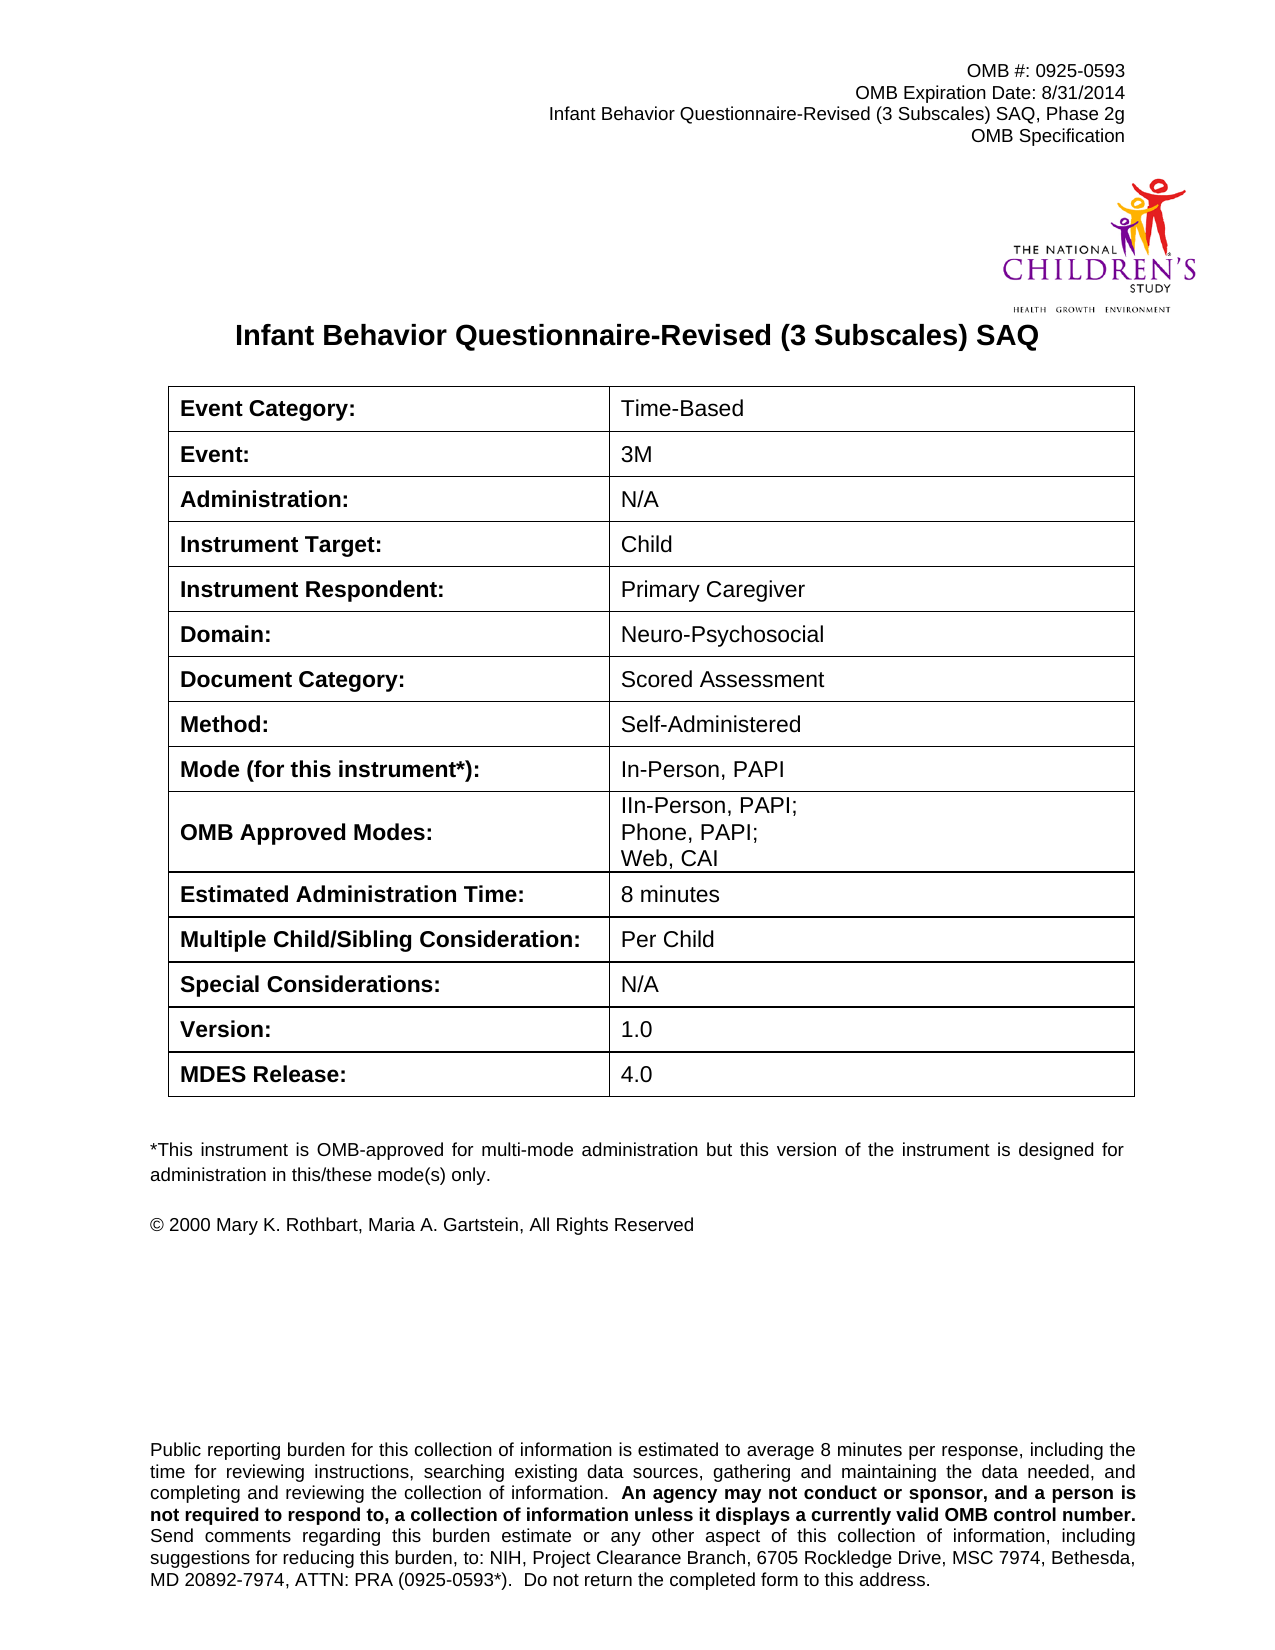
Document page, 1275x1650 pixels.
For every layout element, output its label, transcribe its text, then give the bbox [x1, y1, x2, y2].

table_cell 1.0 [610, 1008, 1134, 1051]
table_cell Event: [169, 432, 609, 476]
text *This instrument is OMB-approved for multi-mode administration but this version of the instrument is designed for administration in this/these mode(s) only. [150, 1136, 1125, 1186]
table_cell Per Child [610, 918, 1134, 961]
table_cell Document Category: [169, 657, 609, 701]
table_header Event Category: [169, 387, 609, 431]
table_cell IIn-Person, PAPI; Phone, PAPI; Web, CAI [610, 792, 1134, 871]
table_cell Instrument Target: [169, 522, 609, 566]
table_cell Neuro-Psychosocial [610, 612, 1134, 656]
table_header Time-Based [610, 387, 1134, 431]
table_cell N/A [610, 477, 1134, 521]
table_cell Version: [169, 1008, 609, 1051]
table_cell Estimated Administration Time: [169, 873, 609, 916]
table_cell Self-Administered [610, 702, 1134, 746]
table_cell 4.0 [610, 1053, 1134, 1096]
table_cell Method: [169, 702, 609, 746]
table_cell 8 minutes [610, 873, 1134, 916]
picture [975, 172, 1223, 319]
table_cell MDES Release: [169, 1053, 609, 1096]
table_cell OMB Approved Modes: [169, 792, 609, 871]
table_cell Child [610, 522, 1134, 566]
table_cell Domain: [169, 612, 609, 656]
text Infant Behavior Questionnaire-Revised (3 Subscales) SAQ [150, 318, 1125, 352]
table_cell Mode (for this instrument*): [169, 747, 609, 791]
table_cell Scored Assessment [610, 657, 1134, 701]
table_cell N/A [610, 963, 1134, 1006]
table_cell Special Considerations: [169, 963, 609, 1006]
table_cell 3M [610, 432, 1134, 476]
table_cell Instrument Respondent: [169, 567, 609, 611]
table_cell Administration: [169, 477, 609, 521]
table_cell Primary Caregiver [610, 567, 1134, 611]
table_cell In-Person, PAPI [610, 747, 1134, 791]
table_cell Multiple Child/Sibling Consideration: [169, 918, 609, 961]
text © 2000 Mary K. Rothbart, Maria A. Gartstein, All Rights Reserved [150, 1211, 1125, 1236]
